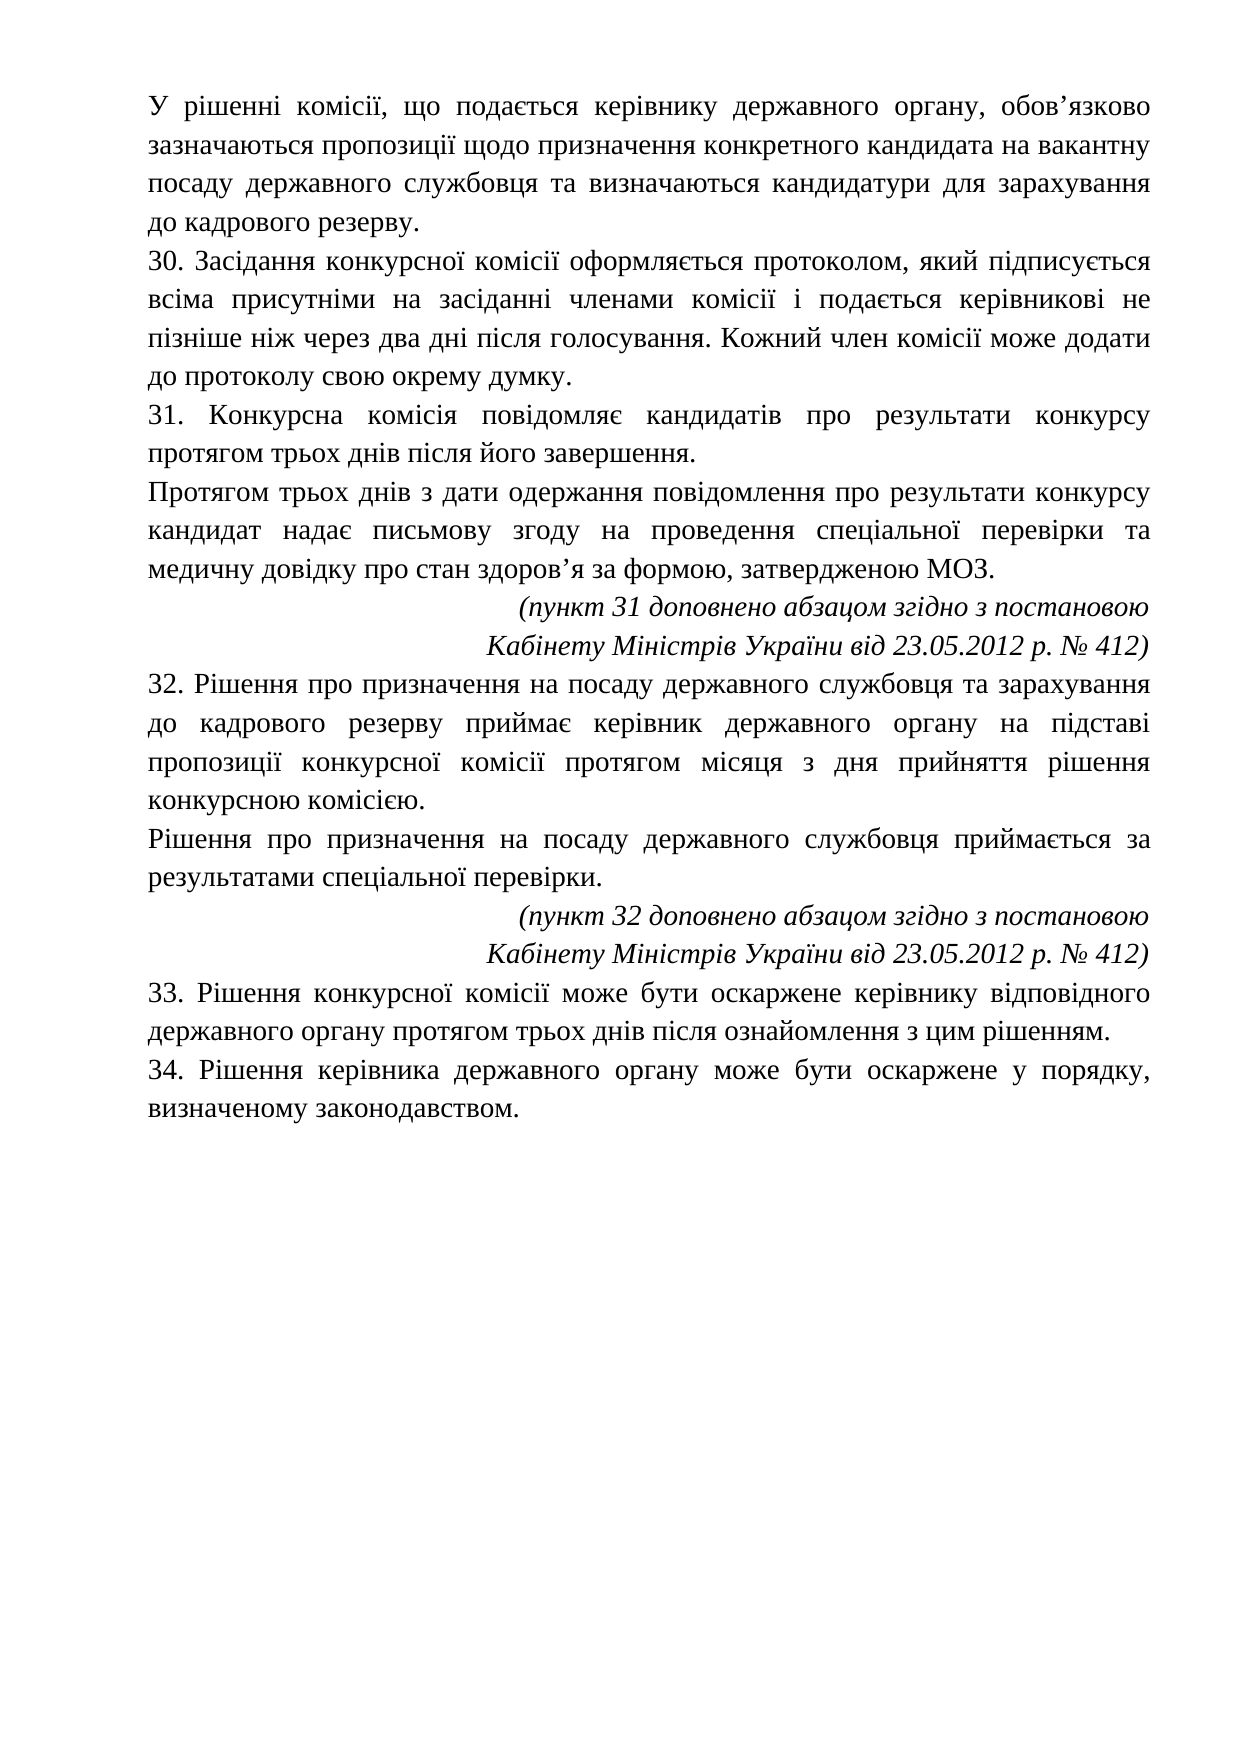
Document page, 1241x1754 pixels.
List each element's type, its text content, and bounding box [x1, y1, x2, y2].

text 32. Рішення про призначення на посаду державного службовця та зарахування до кадрового резерву приймає керівник державного органу на підставі пропозиції конкурсної комісії протягом місяця з дня прийняття рішення конкурсною комісією. [148, 667, 1152, 816]
text 33. Рішення конкурсної комісії може бути оскаржене керівнику відповідного державного органу протягом трьох днів після ознайомлення з цим рішенням. [148, 975, 1152, 1047]
text (пункт 32 доповнено абзацом згідно з постановою Кабінету Міністрів України від 23.05.2012 р. № 412) [148, 898, 1152, 970]
text 34. Рішення керівника державного органу може бути оскаржене у порядку, визначеному законодавством. [148, 1052, 1152, 1124]
text У рішенні комісії, що подається керівнику державного органу, обов’язково зазначаються пропозиції щодо призначення конкретного кандидата на вакантну посаду державного службовця та визначаються кандидатури для зарахування до кадрового резерву. [148, 88, 1152, 238]
text 30. Засідання конкурсної комісії оформляється протоколом, який підписується всіма присутніми на засіданні членами комісії і подається керівникові не пізніше ніж через два дні після голосування. Кожний член комісії може додати до протоколу свою окрему думку. [148, 243, 1152, 392]
text Рішення про призначення на посаду державного службовця приймається за результатами спеціальної перевірки. [148, 821, 1152, 893]
text (пункт 31 доповнено абзацом згідно з постановою Кабінету Міністрів України від 23.05.2012 р. № 412) [148, 589, 1152, 662]
text 31. Конкурсна комісія повідомляє кандидатів про результати конкурсу протягом трьох днів після його завершення. [148, 397, 1152, 469]
text Протягом трьох днів з дати одержання повідомлення про результати конкурсу кандидат надає письмову згоду на проведення спеціальної перевірки та медичну довідку про стан здоров’я за формою, затвердженою МОЗ. [148, 474, 1152, 584]
